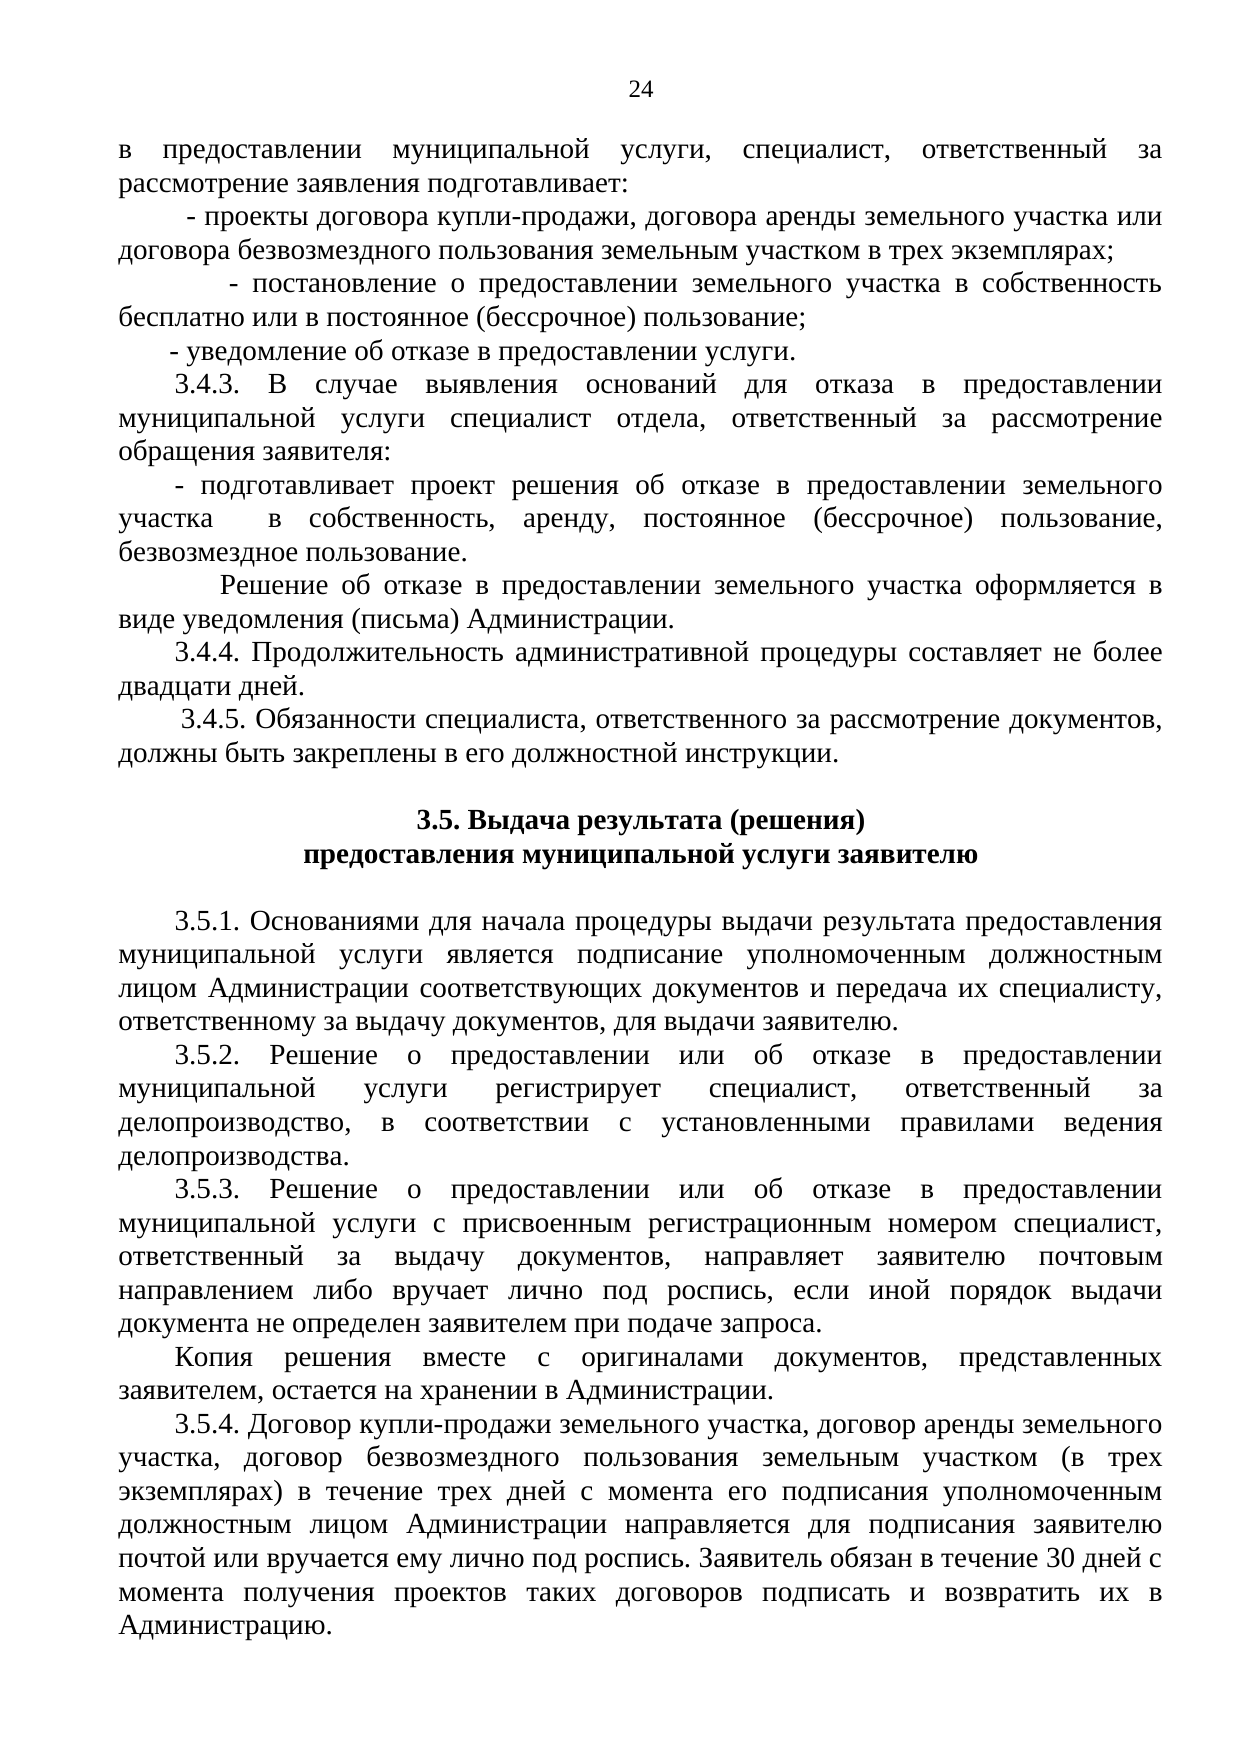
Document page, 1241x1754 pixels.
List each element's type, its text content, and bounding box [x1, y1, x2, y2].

text 3.5. Выдача результата (решения) [118, 802, 1163, 836]
text Копия решения вместе с оригиналами документов, представленных заявителем, остается на хранении в Администрации. [118, 1339, 1163, 1406]
text 3.5.4. Договор купли-продажи земельного участка, договор аренды земельного участка, договор безвозмездного пользования земельным участком (в трех экземплярах) в течение трех дней с момента его подписания уполномоченным должностным лицом Администрации направляется для подписания заявителю почтой или вручается ему лично под роспись. Заявитель обязан в течение 30 дней с момента получения проектов таких договоров подписать и возвратить их в Администрацию. [118, 1406, 1163, 1641]
text - уведомление об отказе в предоставлении услуги. [118, 333, 1163, 366]
text 3.4.3. В случае выявления оснований для отказа в предоставлении муниципальной услуги специалист отдела, ответственный за рассмотрение обращения заявителя: [118, 366, 1163, 467]
text 3.5.2. Решение о предоставлении или об отказе в предоставлении муниципальной услуги регистрирует специалист, ответственный за делопроизводство, в соответствии с установленными правилами ведения делопроизводства. [118, 1037, 1163, 1171]
text - постановление о предоставлении земельного участка в собственность бесплатно или в постоянное (бессрочное) пользование; [118, 266, 1163, 333]
text предоставления муниципальной услуги заявителю [118, 836, 1163, 869]
text 3.5.1. Основаниями для начала процедуры выдачи результата предоставления муниципальной услуги является подписание уполномоченным должностным лицом Администрации соответствующих документов и передача их специалисту, ответственному за выдачу документов, для выдачи заявителю. [118, 903, 1163, 1037]
text 3.4.4. Продолжительность административной процедуры составляет не более двадцати дней. [118, 634, 1163, 702]
text - проекты договора купли-продажи, договора аренды земельного участка или договора безвозмездного пользования земельным участком в трех экземплярах; [118, 198, 1163, 266]
text 3.4.5. Обязанности специалиста, ответственного за рассмотрение документов, должны быть закреплены в его должностной инструкции. [118, 702, 1163, 769]
text - подготавливает проект решения об отказе в предоставлении земельного участка в собственность, аренду, постоянное (бессрочное) пользование, безвозмездное пользование. [118, 467, 1163, 567]
text 3.5.3. Решение о предоставлении или об отказе в предоставлении муниципальной услуги с присвоенным регистрационным номером специалист, ответственный за выдачу документов, направляет заявителю почтовым направлением либо вручает лично под роспись, если иной порядок выдачи документа не определен заявителем при подаче запроса. [118, 1171, 1163, 1339]
text Решение об отказе в предоставлении земельного участка оформляется в виде уведомления (письма) Администрации. [118, 567, 1163, 634]
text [118, 131, 1163, 198]
